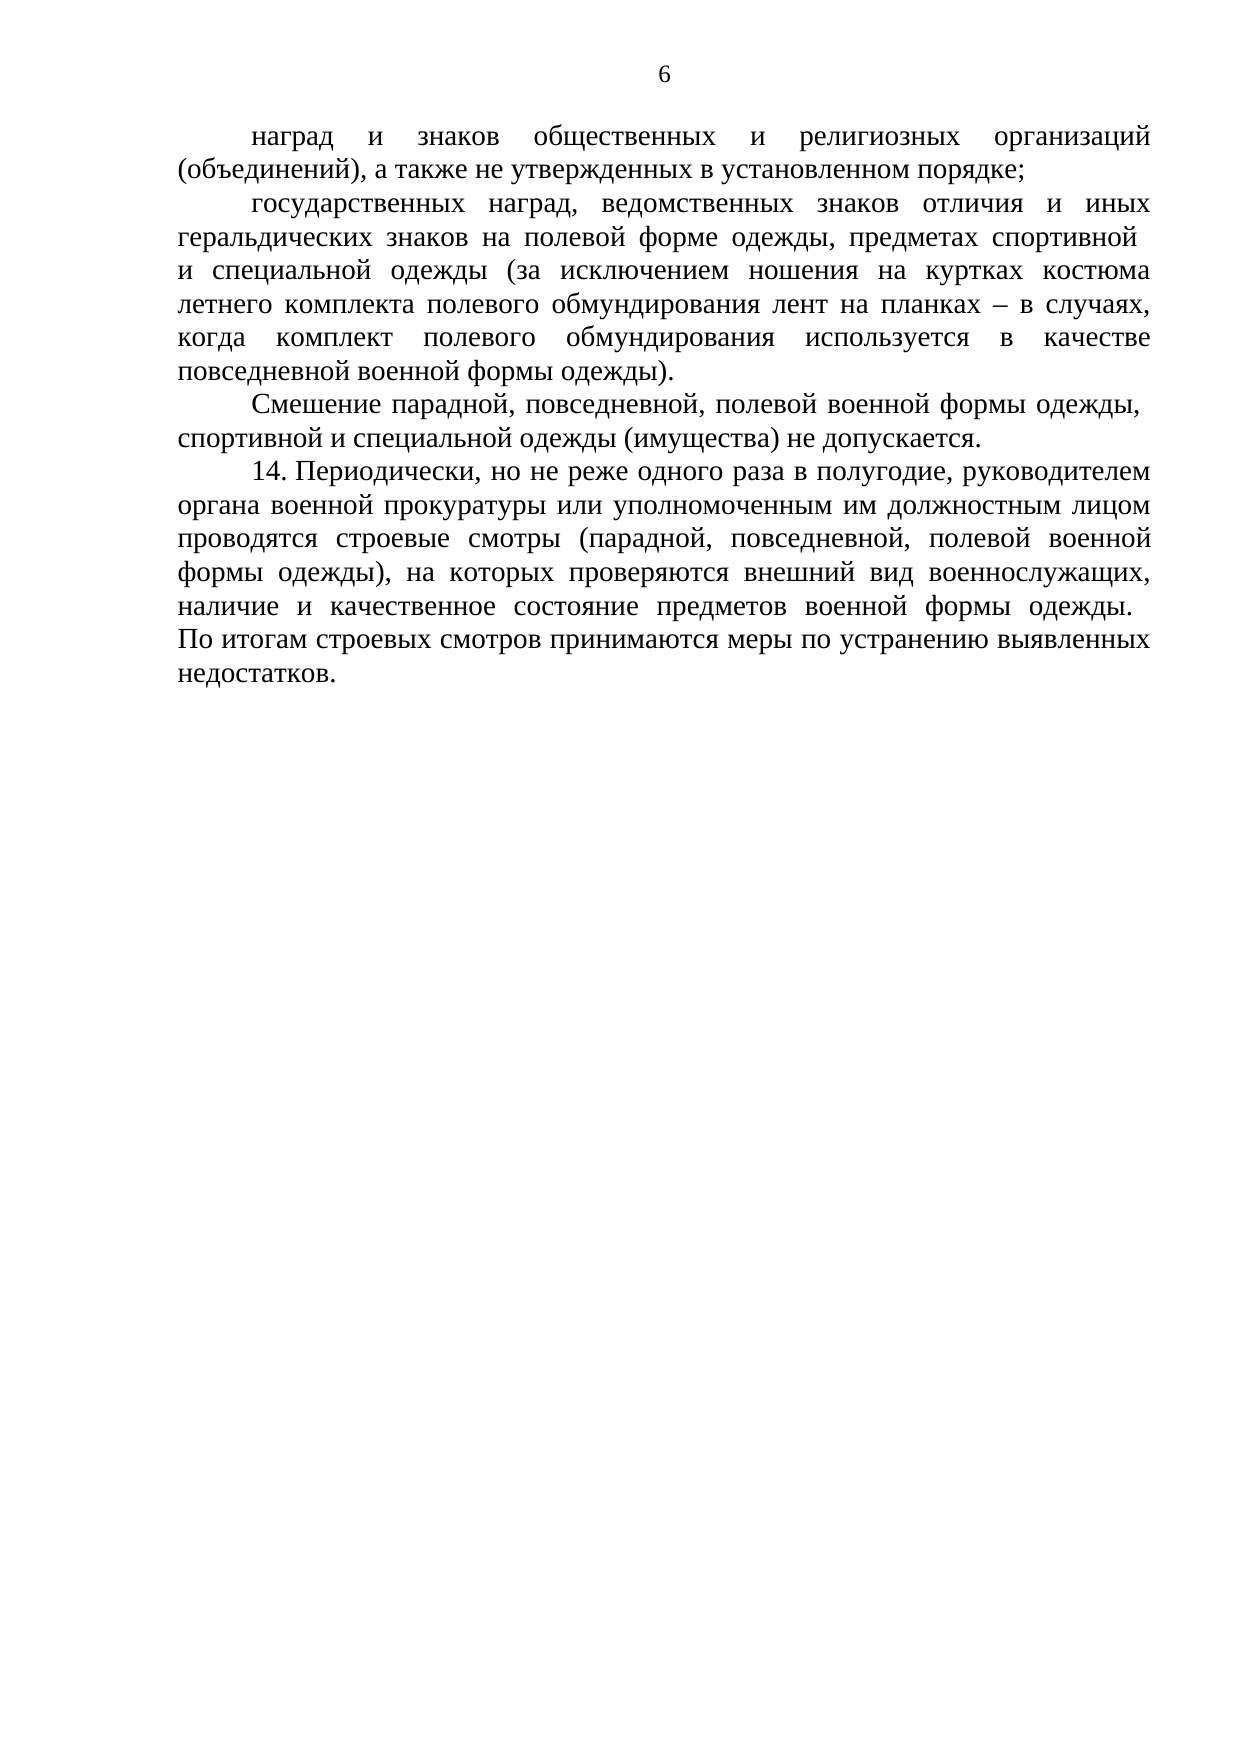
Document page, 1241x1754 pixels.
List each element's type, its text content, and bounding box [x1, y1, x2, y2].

text 14. Периодически, но не реже одного раза в полугодие, руководителем органа военной прокуратуры или уполномоченным им должностным лицом проводятся строевые смотры (парадной, повседневной, полевой военной формы одежды), на которых проверяются внешний вид военнослужащих, наличие и качественное состояние предметов военной формы одежды. По итогам строевых смотров принимаются меры по устранению выявленных недостатков. [177, 453, 1152, 688]
text государственных наград, ведомственных знаков отличия и иных геральдических знаков на полевой форме одежды, предметах спортивной и специальной одежды (за исключением ношения на куртках костюма летнего комплекта полевого обмундирования лент на планках – в случаях, когда комплект полевого обмундирования используется в качестве повседневной военной формы одежды). [177, 185, 1152, 386]
text наград и знаков общественных и религиозных организаций (объединений), а также не утвержденных в установленном порядке; [177, 118, 1152, 185]
text Смешение парадной, повседневной, полевой военной формы одежды, спортивной и специальной одежды (имущества) не допускается. [177, 386, 1152, 453]
